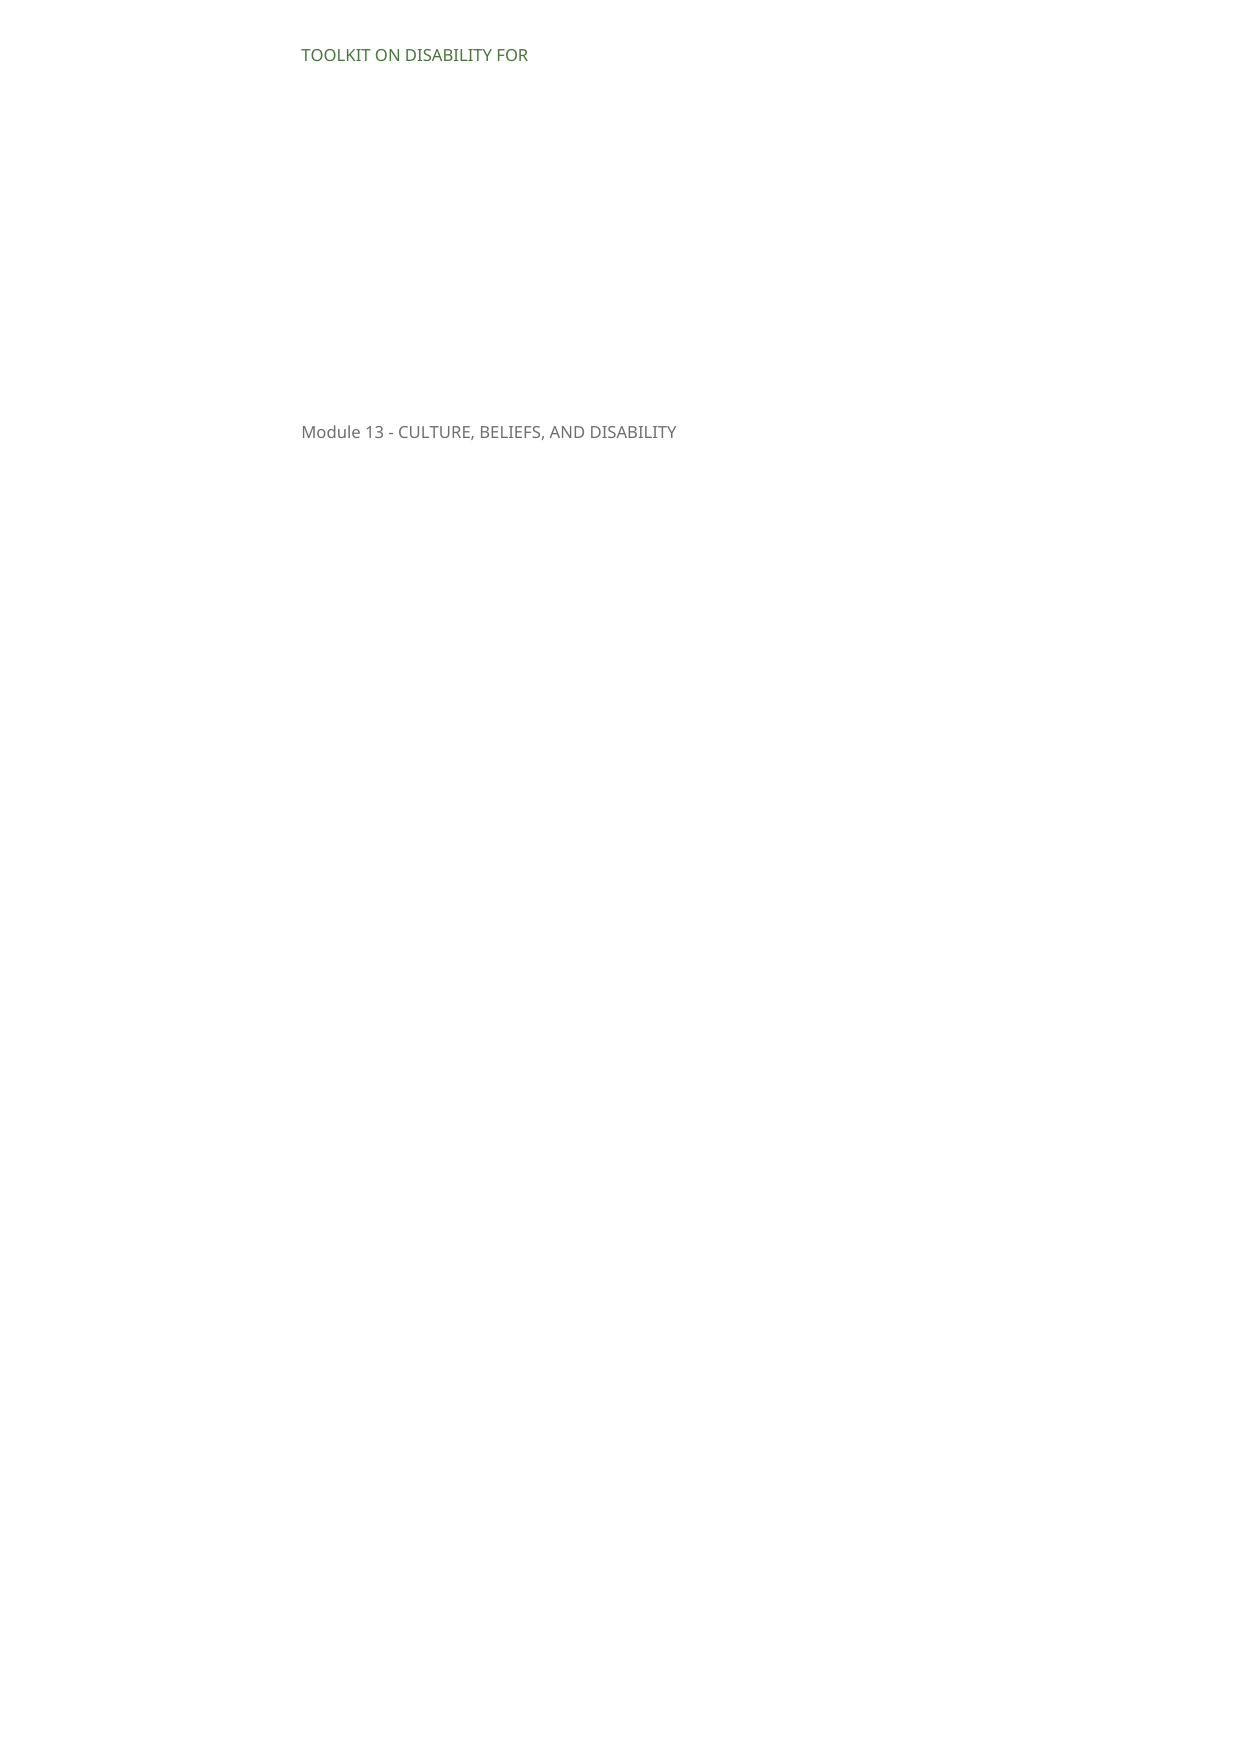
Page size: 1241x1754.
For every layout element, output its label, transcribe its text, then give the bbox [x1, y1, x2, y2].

text Module 13 - CULTURE, BELIEFS, AND DISABILITY [301, 421, 1111, 444]
